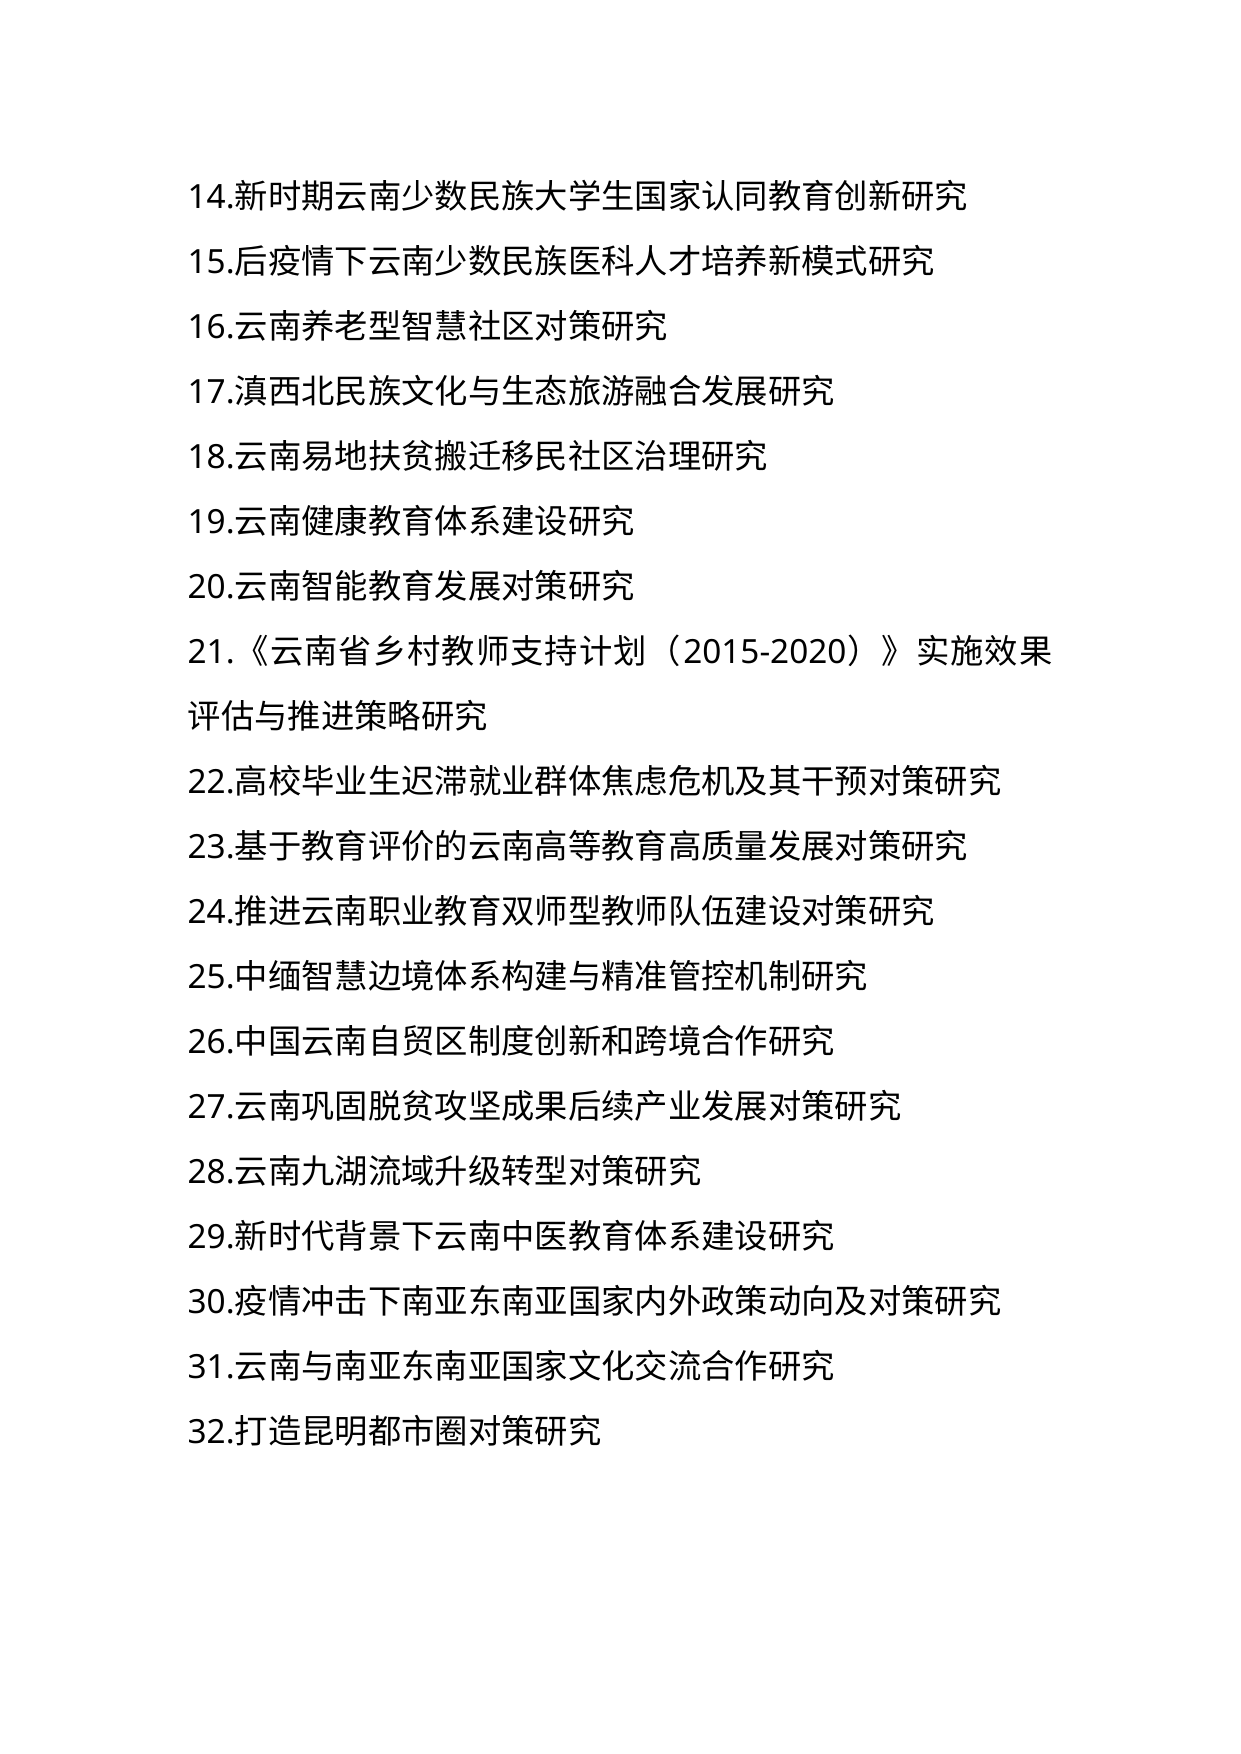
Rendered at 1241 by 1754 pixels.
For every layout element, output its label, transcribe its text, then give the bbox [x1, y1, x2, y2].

list 25.中缅智慧边境体系构建与精准管控机制研究 [187, 942, 1053, 1007]
list 24.推进云南职业教育双师型教师队伍建设对策研究 [187, 877, 1053, 942]
list 17.滇西北民族文化与生态旅游融合发展研究 [187, 357, 1053, 422]
list 22.高校毕业生迟滞就业群体焦虑危机及其干预对策研究 [187, 747, 1053, 812]
list 15.后疫情下云南少数民族医科人才培养新模式研究 [187, 227, 1053, 292]
list 32.打造昆明都市圈对策研究 [187, 1397, 1053, 1462]
list 14.新时期云南少数民族大学生国家认同教育创新研究 [187, 162, 1053, 227]
list 27.云南巩固脱贫攻坚成果后续产业发展对策研究 [187, 1072, 1053, 1137]
list 19.云南健康教育体系建设研究 [187, 487, 1053, 552]
list 23.基于教育评价的云南高等教育高质量发展对策研究 [187, 812, 1053, 877]
list 18.云南易地扶贫搬迁移民社区治理研究 [187, 422, 1053, 487]
list 29.新时代背景下云南中医教育体系建设研究 [187, 1202, 1053, 1267]
list 30.疫情冲击下南亚东南亚国家内外政策动向及对策研究 [187, 1267, 1053, 1332]
list 20.云南智能教育发展对策研究 [187, 552, 1053, 617]
list 31.云南与南亚东南亚国家文化交流合作研究 [187, 1332, 1053, 1397]
list 28.云南九湖流域升级转型对策研究 [187, 1137, 1053, 1202]
list 21.《云南省乡村教师支持计划（2015-2020）》实施效果评估与推进策略研究 [187, 617, 1053, 747]
list 16.云南养老型智慧社区对策研究 [187, 292, 1053, 357]
list 26.中国云南自贸区制度创新和跨境合作研究 [187, 1007, 1053, 1072]
